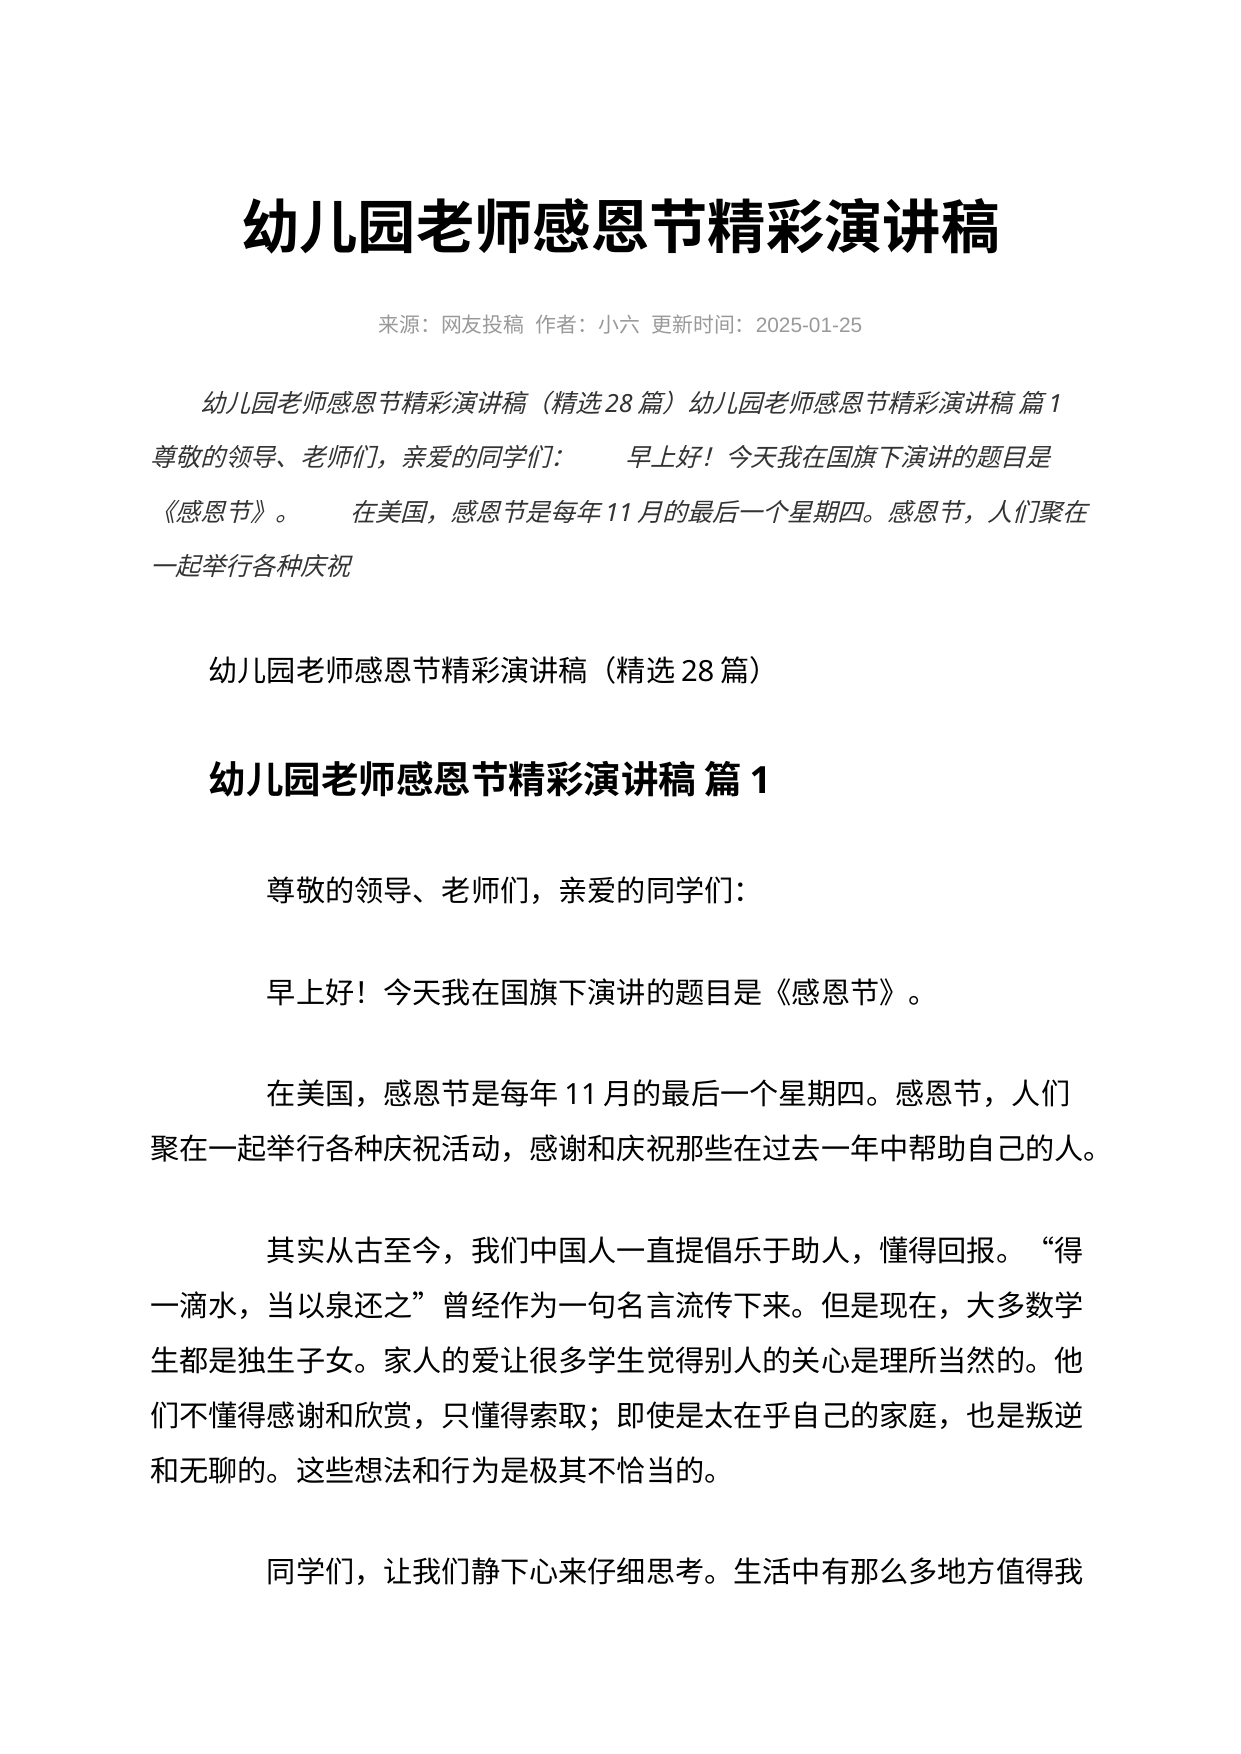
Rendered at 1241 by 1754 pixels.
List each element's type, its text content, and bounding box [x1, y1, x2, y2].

text 早上好！今天我在国旗下演讲的题目是《感恩节》。 [150, 969, 1090, 1011]
text 其实从古至今，我们中国人一直提倡乐于助人，懂得回报。“得一滴水，当以泉还之”曾经作为一句名言流传下来。但是现在，大多数学生都是独生子女。家人的爱让很多学生觉得别人的关心是理所当然的。他们不懂得感谢和欣赏，只懂得索取；即使是太在乎自己的家庭，也是叛逆和无聊的。这些想法和行为是极其不恰当的。 [150, 1228, 1090, 1489]
subtitle 幼儿园老师感恩节精彩演讲稿 [150, 181, 1090, 266]
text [150, 1549, 1090, 1591]
text 幼儿园老师感恩节精彩演讲稿（精选28篇） [150, 648, 1090, 690]
text 来源：网友投稿 作者：小六 更新时间：2025-01-25 [150, 313, 1090, 337]
text 尊敬的领导、老师们，亲爱的同学们： [150, 867, 1090, 910]
text 幼儿园老师感恩节精彩演讲稿 篇1 [150, 750, 1090, 804]
text 在美国，感恩节是每年11月的最后一个星期四。感恩节，人们聚在一起举行各种庆祝活动，感谢和庆祝那些在过去一年中帮助自己的人。 [150, 1071, 1090, 1168]
text 幼儿园老师感恩节精彩演讲稿（精选28篇）幼儿园老师感恩节精彩演讲稿 篇1 尊敬的领导、老师们，亲爱的同学们： 早上好！今天我在国旗下演讲的题目是《感恩节》。 在美国，感恩节是每年11月的最后一个星期四。感恩节，人们聚在一起举行各种庆祝 [150, 383, 1090, 583]
